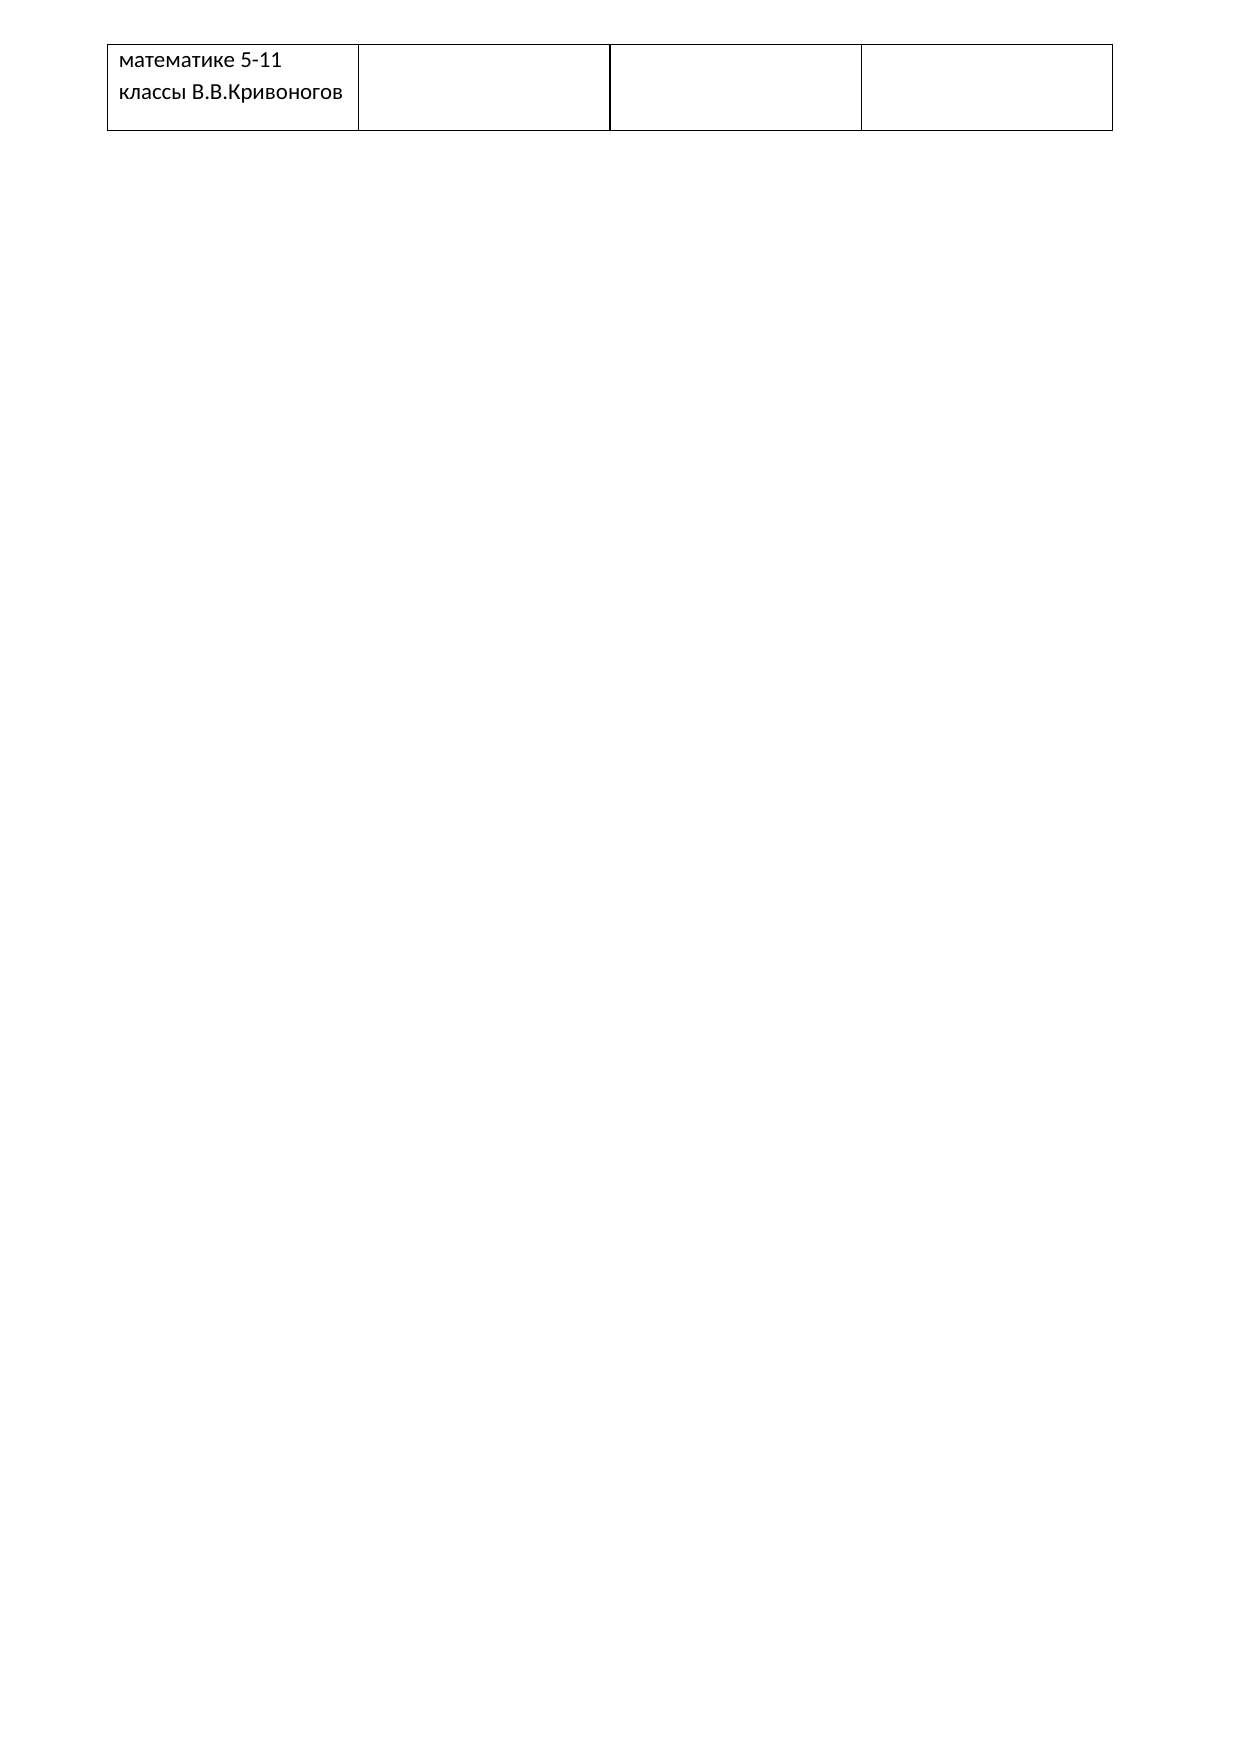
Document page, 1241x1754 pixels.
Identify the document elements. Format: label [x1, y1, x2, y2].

table_cell [611, 45, 861, 130]
table_cell [862, 45, 1112, 130]
table_cell [359, 45, 609, 130]
table_cell [108, 45, 358, 130]
